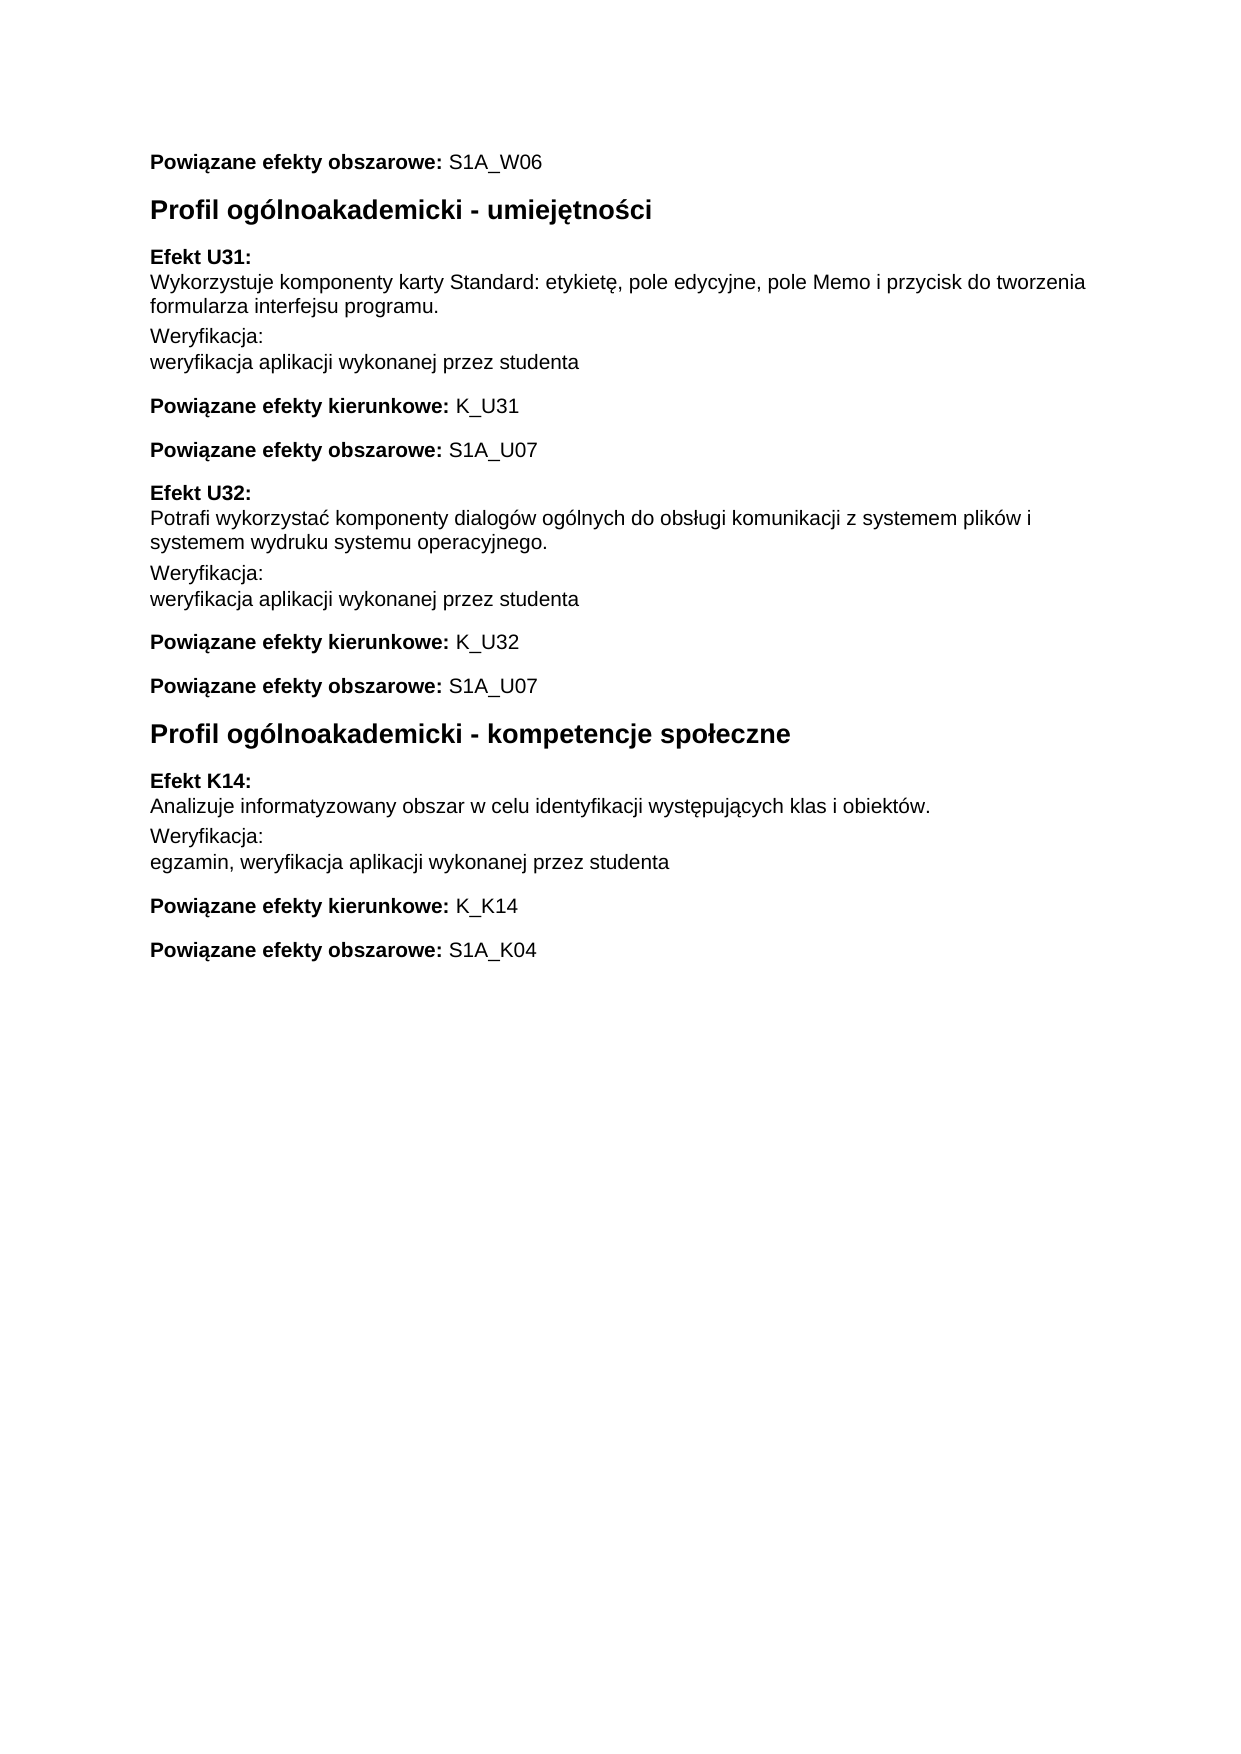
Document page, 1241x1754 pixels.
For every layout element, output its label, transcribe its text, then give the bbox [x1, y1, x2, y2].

text Wykorzystuje komponenty karty Standard: etykietę, pole edycyjne, pole Memo i przycisk do tworzenia formularza interfejsu programu. [150, 270, 1090, 318]
text Efekt U32: [150, 481, 1090, 505]
text Powiązane efekty obszarowe: S1A_W06 [150, 150, 1090, 174]
text Powiązane efekty kierunkowe: K_K14 [150, 894, 1090, 918]
text Potrafi wykorzystać komponenty dialogów ogólnych do obsługi komunikacji z systemem plików i systemem wydruku systemu operacyjnego. [150, 506, 1090, 554]
text Analizuje informatyzowany obszar w celu identyfikacji występujących klas i obiektów. [150, 794, 1090, 818]
text Powiązane efekty kierunkowe: K_U31 [150, 394, 1090, 418]
text Powiązane efekty obszarowe: S1A_K04 [150, 937, 1090, 961]
text Efekt K14: [150, 769, 1090, 793]
text egzamin, weryfikacja aplikacji wykonanej przez studenta [150, 850, 1090, 874]
subtitle Profil ogólnoakademicki - umiejętności [150, 194, 1090, 225]
text Weryfikacja: [150, 560, 1090, 584]
text Powiązane efekty kierunkowe: K_U32 [150, 630, 1090, 654]
subtitle Profil ogólnoakademicki - kompetencje społeczne [150, 718, 1090, 749]
text Powiązane efekty obszarowe: S1A_U07 [150, 674, 1090, 698]
text weryfikacja aplikacji wykonanej przez studenta [150, 586, 1090, 610]
text Powiązane efekty obszarowe: S1A_U07 [150, 437, 1090, 461]
text Weryfikacja: [150, 824, 1090, 848]
text weryfikacja aplikacji wykonanej przez studenta [150, 350, 1090, 374]
text Efekt U31: [150, 245, 1090, 269]
text Weryfikacja: [150, 324, 1090, 348]
